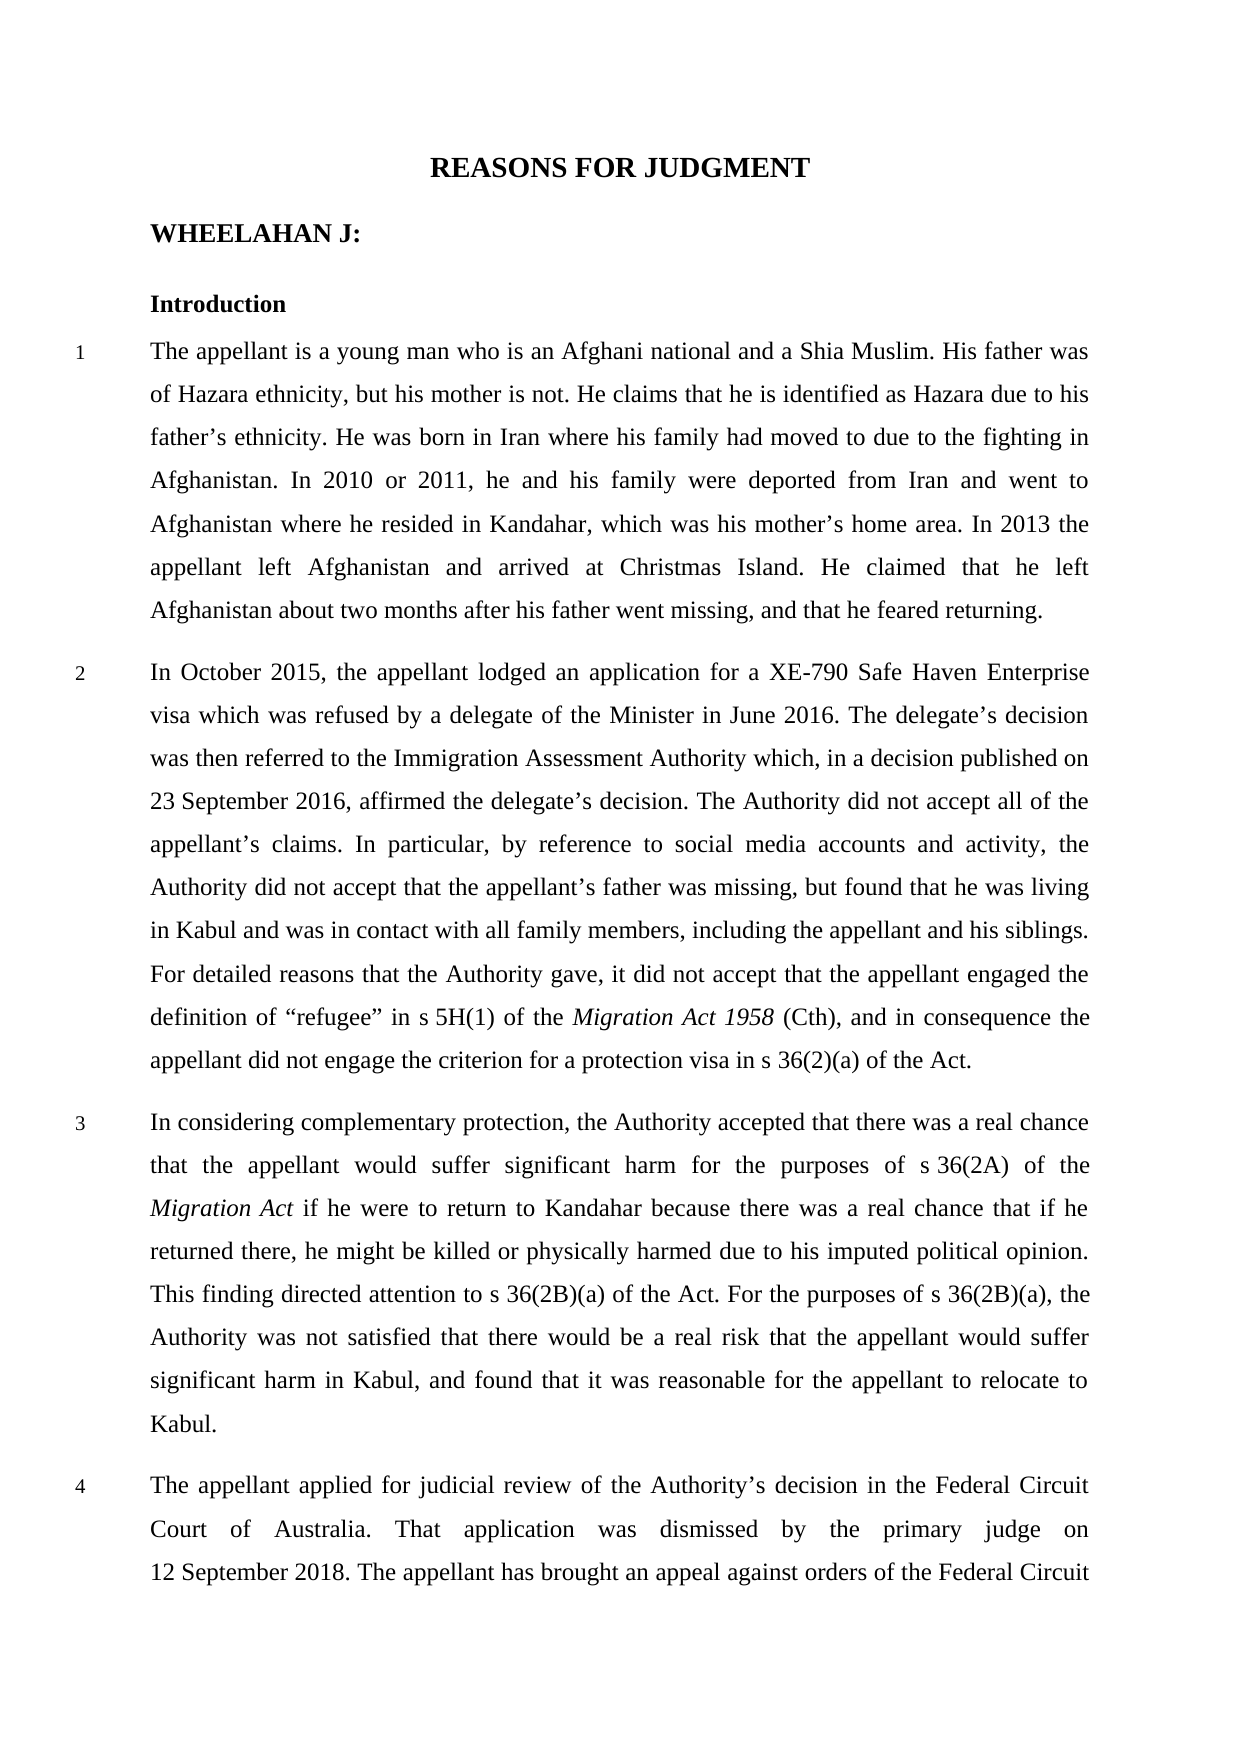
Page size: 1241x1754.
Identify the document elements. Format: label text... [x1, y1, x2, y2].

text The appellant is a young man who is an Afghani national and a Shia Muslim. His father was of Hazara ethnicity, but his mother is not. He claims that he is identified as Hazara due to his father’s ethnicity. He was born in Iran where his family had moved to due to the fighting in Afghanistan. In 2010 or 2011, he and his family were deported from Iran and went to Afghanistan where he resided in Kandahar, which was his mother’s home area. In 2013 the appellant left Afghanistan and arrived at Christmas Island. He claimed that he left Afghanistan about two months after his father went missing, and that he feared returning. [75, 336, 1090, 624]
text In considering complementary protection, the Authority accepted that there was a real chance that the appellant would suffer significant harm for the purposes of s 36(2A) of the Migration Act if he were to return to Kandahar because there was a real chance that if he returned there, he might be killed or physically harmed due to his imputed political opinion. This finding directed attention to s 36(2B)(a) of the Act. For the purposes of s 36(2B)(a), the Authority was not satisfied that there would be a real risk that the appellant would suffer significant harm in Kabul, and found that it was reasonable for the appellant to relocate to Kabul. [75, 1107, 1090, 1437]
subtitle Introduction [150, 289, 1090, 317]
subtitle WHEELAHAN J: [150, 217, 1090, 248]
text In October 2015, the appellant lodged an application for a XE-790 Safe Haven Enterprise visa which was refused by a delegate of the Minister in June 2016. The delegate’s decision was then referred to the Immigration Assessment Authority which, in a decision published on 23 September 2016, affirmed the delegate’s decision. The Authority did not accept all of the appellant’s claims. In particular, by reference to social media accounts and activity, the Authority did not accept that the appellant’s father was missing, but found that he was living in Kabul and was in contact with all family members, including the appellant and his siblings. For detailed reasons that the Authority gave, it did not accept that the appellant engaged the definition of “refugee” in s 5H(1) of the Migration Act 1958 (Cth), and in consequence the appellant did not engage the criterion for a protection visa in s 36(2)(a) of the Act. [75, 657, 1090, 1074]
subtitle REASONS FOR JUDGMENT [150, 150, 1090, 183]
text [75, 1471, 1090, 1586]
